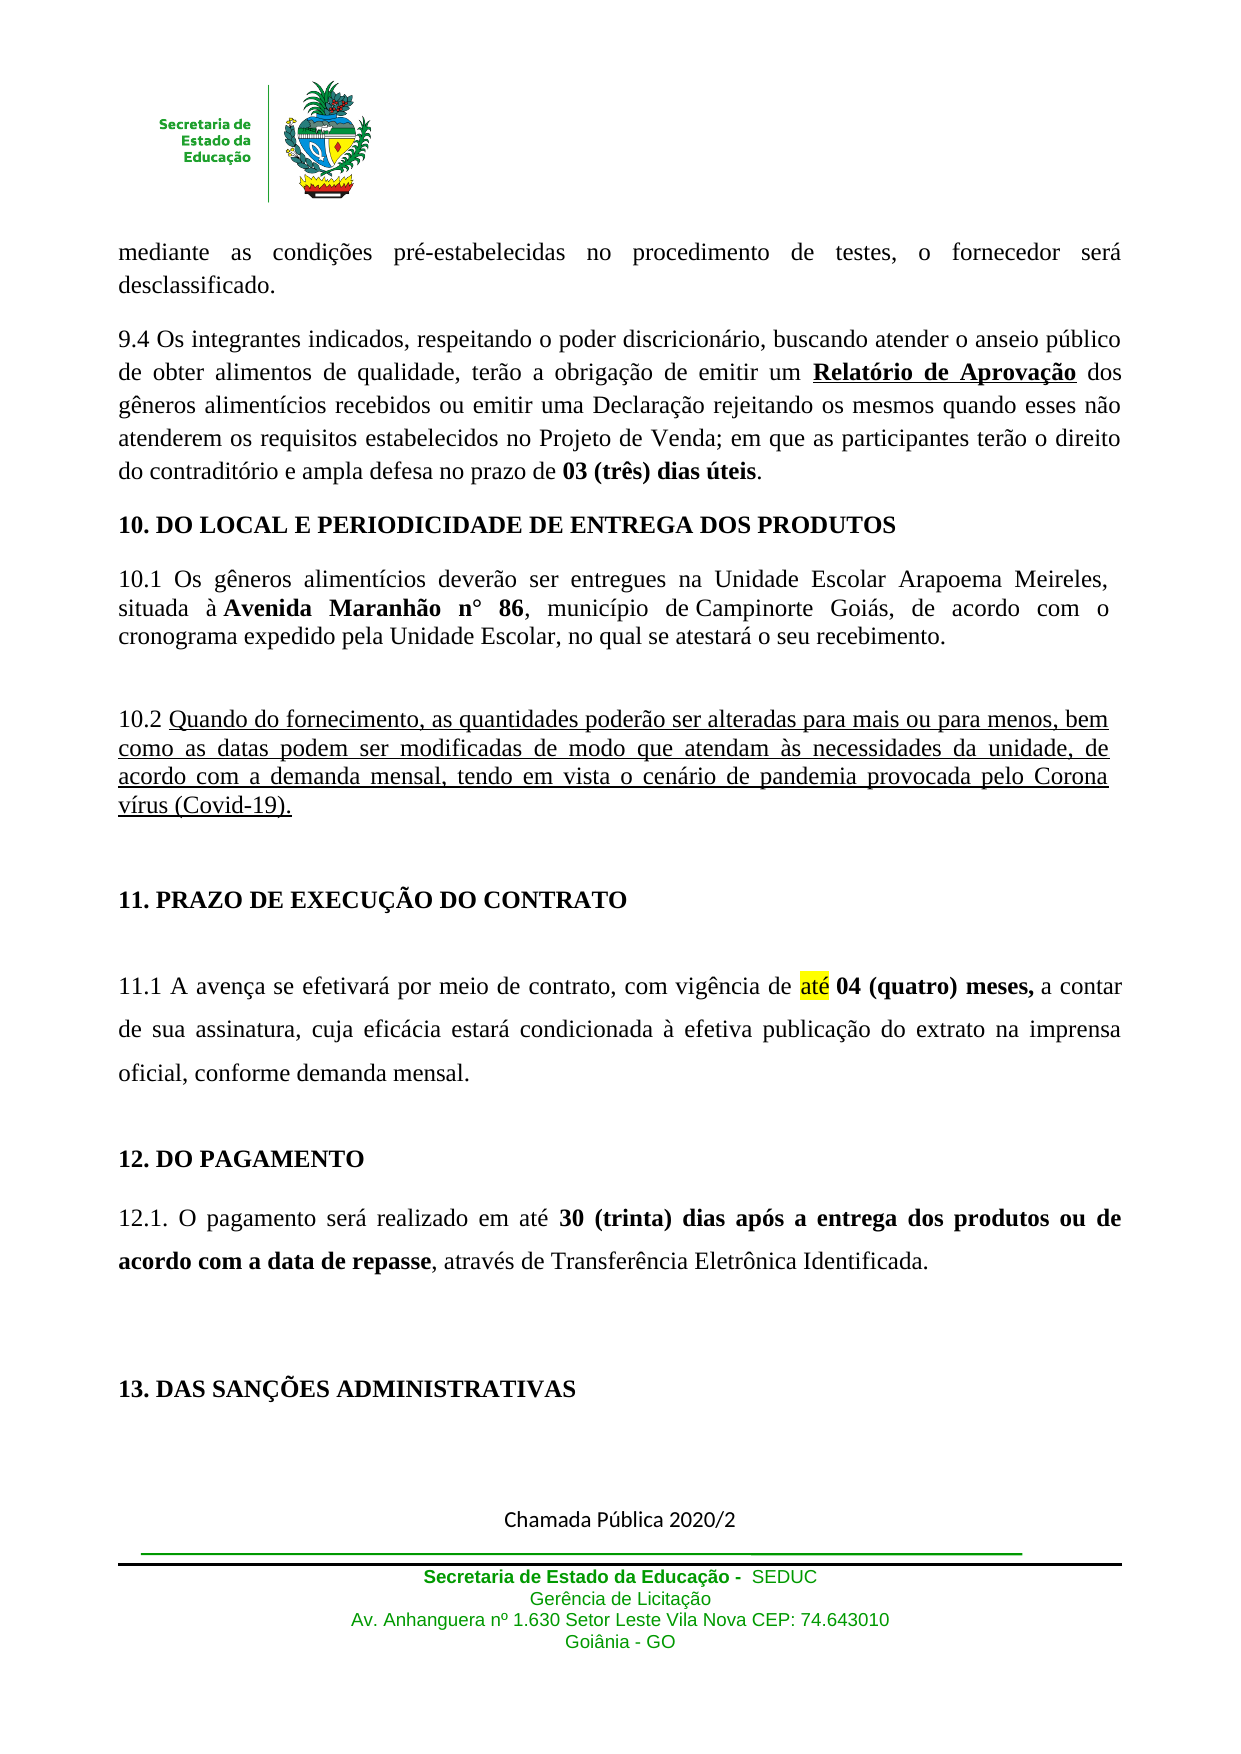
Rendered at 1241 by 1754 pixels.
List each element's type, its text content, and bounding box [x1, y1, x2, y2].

text 9.4 Os integrantes indicados, respeitando o poder discricionário, buscando atender o anseio público de obter alimentos de qualidade, terão a obrigação de emitir um Relatório de Aprovação dos gêneros alimentícios recebidos ou emitir uma Declaração rejeitando os mesmos quando esses não atenderem os requisitos estabelecidos no Projeto de Venda; em que as participantes terão o direito do contraditório e ampla defesa no prazo de 03 (três) dias úteis. [118, 324, 1122, 485]
text 10.2 Quando do fornecimento, as quantidades poderão ser alteradas para mais ou para menos, bem como as datas podem ser modificadas de modo que atendam às necessidades da unidade, de acordo com a demanda mensal, tendo em vista o cenário de pandemia provocada pelo Corona vírus (Covid-19). [118, 759, 1110, 819]
text 12.1. O pagamento será realizado em até 30 (trinta) dias após a entrega dos produtos ou de acordo com a data de repasse, através de Transferência Eletrônica Identificada. [118, 1203, 1122, 1274]
picture [118, 73, 412, 210]
text 10. DO LOCAL E PERIODICIDADE DE ENTREGA DOS PRODUTOS [118, 510, 1118, 539]
text 10.2 Quando do fornecimento, as quantidades poderão ser alteradas para mais ou para menos, bem como as datas podem ser modificadas de modo que atendam às necessidades da unidade, de acordo com a demanda mensal, tendo em vista o cenário de pandemia provocada pelo Corona vírus (Covid-19). [118, 704, 1110, 758]
text 12. DO PAGAMENTO [118, 1144, 1122, 1173]
text 11. PRAZO DE EXECUÇÃO DO CONTRATO [118, 885, 1122, 914]
text 13. DAS SANÇÕES ADMINISTRATIVAS [118, 1374, 1122, 1402]
text 11.1 A avença se efetivará por meio de contrato, com vigência de até 04 (quatro) meses, a contar de sua assinatura, cuja eficácia estará condicionada à efetiva publicação do extrato na imprensa oficial, conforme demanda mensal. [118, 971, 1122, 1086]
text 10.1 Os gêneros alimentícios deverão ser entregues na Unidade Escolar Arapoema Meireles, situada à Avenida Maranhão n° 86, município de Campinorte Goiás, de acordo com o cronograma expedido pela Unidade Escolar, no qual se atestará o seu recebimento. [118, 564, 1110, 650]
